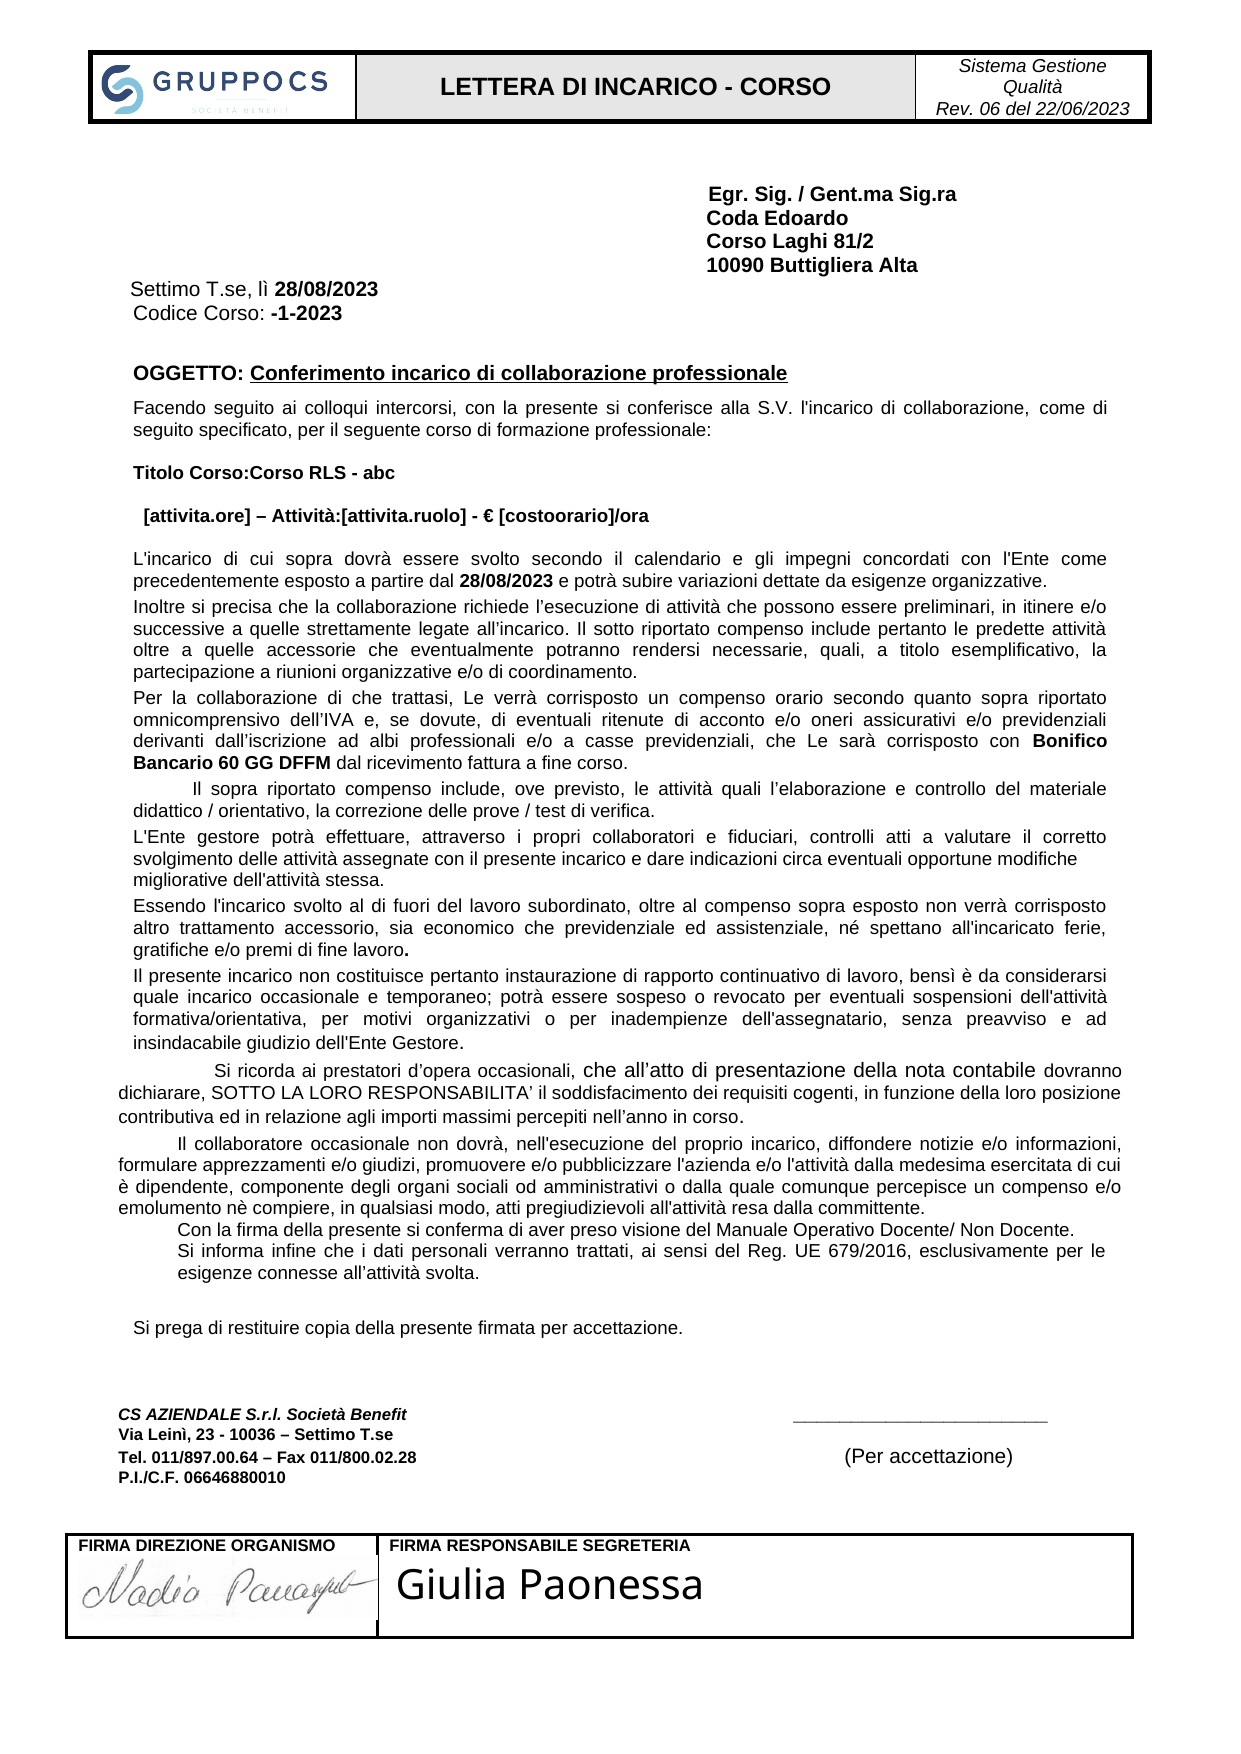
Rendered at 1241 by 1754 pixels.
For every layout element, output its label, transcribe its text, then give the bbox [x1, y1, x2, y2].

text Coda Edoardo [118, 205, 1122, 229]
text L'incarico di cui sopra dovrà essere svolto secondo il calendario e gli impegni concordati con l'Ente come precedentemente esposto a partire dal 28/08/2023 e potrà subire variazioni dettate da esigenze organizzative. [133, 548, 1107, 591]
text Si prega di restituire copia della presente firmata per accettazione. [133, 1317, 1107, 1338]
text Corso Laghi 81/2 [118, 229, 1122, 253]
picture [101, 65, 331, 115]
picture [78, 1555, 378, 1620]
text Inoltre si precisa che la collaborazione richiede l’esecuzione di attività che possono essere preliminari, in itinere e/o successive a quelle strettamente legate all’incarico. Il sotto riportato compenso include pertanto le predette attività oltre a quelle accessorie che eventualmente potranno rendersi necessarie, quali, a titolo esemplificativo, la partecipazione a riunioni organizzative e/o di coordinamento. [133, 596, 1107, 682]
text OGGETTO: Conferimento incarico di collaborazione professionale [133, 361, 1107, 385]
text L'Ente gestore potrà effettuare, attraverso i propri collaboratori e fiduciari, controlli atti a valutare il corretto svolgimento delle attività assegnate con il presente incarico e dare indicazioni circa eventuali opportune modifiche [133, 826, 1107, 869]
text Codice Corso: -1-2023 [133, 301, 1122, 325]
text Facendo seguito ai colloqui intercorsi, con la presente si conferisce alla S.V. l'incarico di collaborazione, come di seguito specificato, per il seguente corso di formazione professionale: [133, 397, 1107, 440]
text Egr. Sig. / Gent.ma Sig.ra [634, 181, 1122, 205]
text migliorative dell'attività stessa. [133, 869, 1107, 891]
text [attivita.ore] – Attività:[attivita.ruolo] - € [costoorario]/ora [133, 505, 1107, 526]
text Si informa infine che i dati personali verranno trattati, ai sensi del Reg. UE 679/2016, esclusivamente per le esigenze connesse all’attività svolta. [177, 1240, 1107, 1283]
table_header FIRMA RESPONSABILE SEGRETERIA Giulia Paonessa [379, 1536, 1131, 1636]
text Via Leinì, 23 - 10036 – Settimo T.se [118, 1425, 1107, 1444]
text Essendo l'incarico svolto al di fuori del lavoro subordinato, oltre al compenso sopra esposto non verrà corrisposto altro trattamento accessorio, sia economico che previdenziale ed assistenziale, né spettano all'incaricato ferie, gratifiche e/o premi di fine lavoro. [133, 895, 1107, 960]
text P.I./C.F. 06646880010 [118, 1468, 1107, 1487]
text 10090 Buttigliera Alta [118, 253, 1122, 277]
text Si ricorda ai prestatori d’opera occasionali, che all’atto di presentazione della nota contabile dovranno dichiarare, SOTTO LA LORO RESPONSABILITA’ il soddisfacimento dei requisiti cogenti, in funzione della loro posizione contributiva ed in relazione agli importi massimi percepiti nell’anno in corso. [118, 1058, 1122, 1128]
text Settimo T.se, lì 28/08/2023 [118, 277, 1122, 301]
text Il presente incarico non costituisce pertanto instaurazione di rapporto continuativo di lavoro, bensì è da considerarsi quale incarico occasionale e temporaneo; potrà essere sospeso o revocato per eventuali sospensioni dell'attività formativa/orientativa, per motivi organizzativi o per inadempienze dell'assegnatario, senza preavviso e ad insindacabile giudizio dell'Ente Gestore. [133, 965, 1107, 1053]
text Tel. 011/897.00.64 – Fax 011/800.02.28 (Per accettazione) [118, 1444, 1107, 1468]
table_header FIRMA DIREZIONE ORGANISMO [68, 1536, 376, 1636]
text Il collaboratore occasionale non dovrà, nell'esecuzione del proprio incarico, diffondere notizie e/o informazioni, formulare apprezzamenti e/o giudizi, promuovere e/o pubblicizzare l'azienda e/o l'attività dalla medesima esercitata di cui è dipendente, componente degli organi sociali od amministrativi o dalla quale comunque percepisce un compenso e/o emolumento nè compiere, in qualsiasi modo, atti pregiudizievoli all'attività resa dalla committente. [118, 1132, 1122, 1219]
text CS AZIENDALE S.r.l. Società Benefit ______________________ [118, 1401, 1107, 1425]
text Titolo Corso:Corso RLS - abc [133, 462, 1107, 483]
text Per la collaborazione di che trattasi, Le verrà corrisposto un compenso orario secondo quanto sopra riportato omnicomprensivo dell’IVA e, se dovute, di eventuali ritenute di acconto e/o oneri assicurativi e/o previdenziali derivanti dall’iscrizione ad albi professionali e/o a casse previdenziali, che Le sarà corrisposto con Bonifico Bancario 60 GG DFFM dal ricevimento fattura a fine corso. [133, 687, 1107, 773]
text Il sopra riportato compenso include, ove previsto, le attività quali l’elaborazione e controllo del materiale didattico / orientativo, la correzione delle prove / test di verifica. [133, 778, 1107, 821]
text Con la firma della presente si conferma di aver preso visione del Manuale Operativo Docente/ Non Docente. [118, 1219, 1122, 1240]
